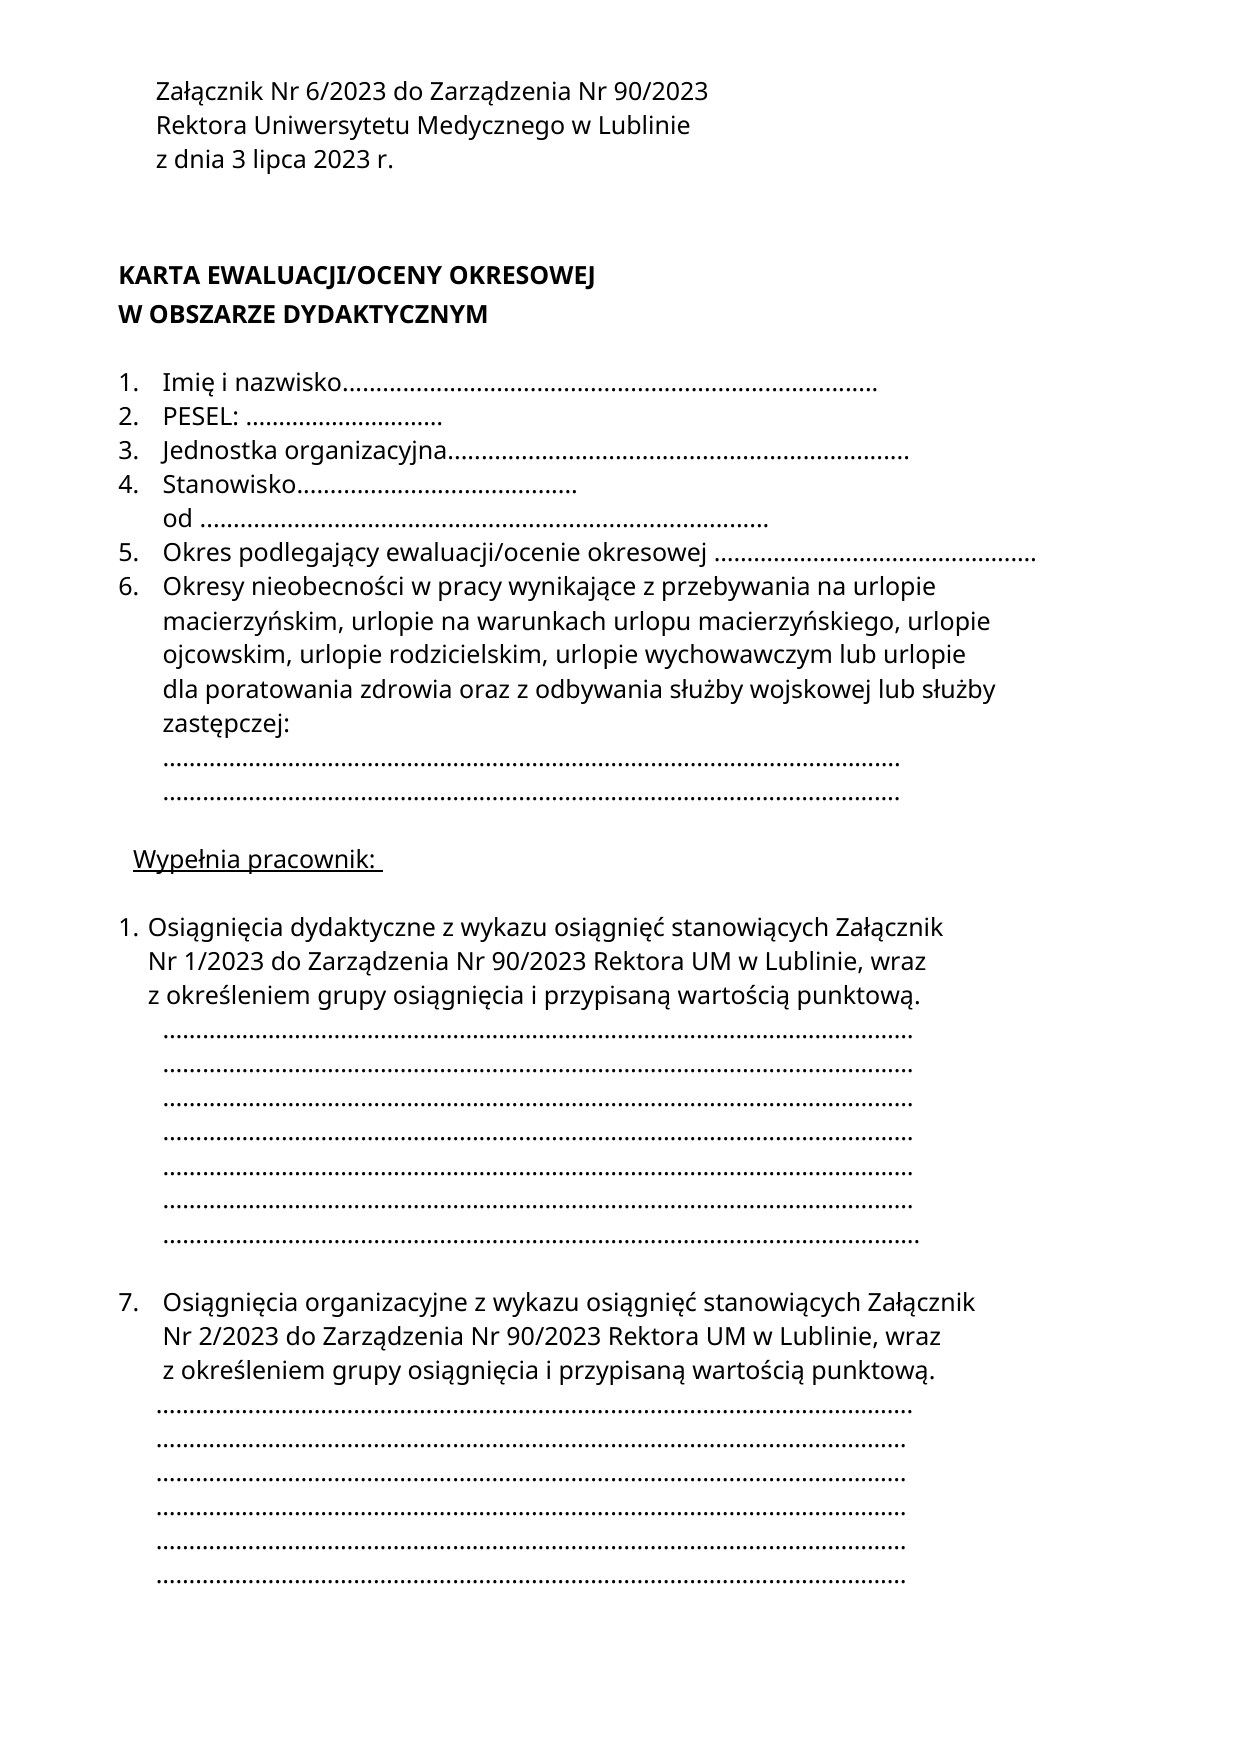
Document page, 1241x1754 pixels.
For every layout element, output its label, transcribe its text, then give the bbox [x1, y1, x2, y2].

list PESEL: ………………………… [118, 399, 1122, 433]
list …………………………………………………………………………………………………… [162, 1182, 1122, 1216]
list …………………………………………………………………………………………………… [162, 1012, 1122, 1046]
text …………………………………………………………………………………………………… [156, 1557, 1122, 1591]
list Osiągnięcia dydaktyczne z wykazu osiągnięć stanowiących Załącznik Nr 1/2023 do Zarządzenia Nr 90/2023 Rektora UM w Lublinie, wraz z określeniem grupy osiągnięcia i przypisaną wartością punktową. [118, 910, 1122, 1012]
text …………………………………………………………………………………………………… [156, 1523, 1122, 1557]
text …………………………………………………………………………………………………… [156, 1489, 1122, 1523]
subtitle W OBSZARZE DYDAKTYCZNYM [118, 297, 1122, 331]
list Stanowisko.......................................... od ..................................................................................... [118, 467, 1122, 535]
text …………………………………………………………………………………………………… [156, 1421, 1122, 1455]
list Wypełnia pracownik: [133, 842, 1122, 876]
list …………………………………………………………………………………………………… [162, 1080, 1122, 1114]
list …………………………………………………………………………………………………… [162, 1046, 1122, 1080]
text …………………………………………………………………………………………………… [156, 1455, 1122, 1489]
list …………………………………………………………………………………………………… [162, 1114, 1122, 1148]
list ……………………………………………………………..………….………………………. [162, 739, 1122, 773]
list ……………………………………………………………………………………………………. [162, 1216, 1122, 1250]
list Jednostka organizacyjna..................................................................... [118, 433, 1122, 467]
list Imię i nazwisko................................................................................ [118, 365, 1122, 399]
list Okres podlegający ewaluacji/ocenie okresowej ………………………………..……..… [118, 535, 1122, 569]
subtitle KARTA EWALUACJI/OCENY OKRESOWEJ [118, 258, 1122, 292]
text ……………………………………………………………………………………………………. [156, 1387, 1122, 1421]
list Okresy nieobecności w pracy wynikające z przebywania na urlopie macierzyńskim, urlopie na warunkach urlopu macierzyńskiego, urlopie ojcowskim, urlopie rodzicielskim, urlopie wychowawczym lub urlopie dla poratowania zdrowia oraz z odbywania służby wojskowej lub służby zastępczej: [118, 569, 1122, 739]
list Osiągnięcia organizacyjne z wykazu osiągnięć stanowiących Załącznik Nr 2/2023 do Zarządzenia Nr 90/2023 Rektora UM w Lublinie, wraz z określeniem grupy osiągnięcia i przypisaną wartością punktową. [118, 1284, 1122, 1387]
list …………………………………………………………………………………………………. [162, 773, 1122, 807]
list …………………………………………………………………………………………………… [162, 1148, 1122, 1182]
